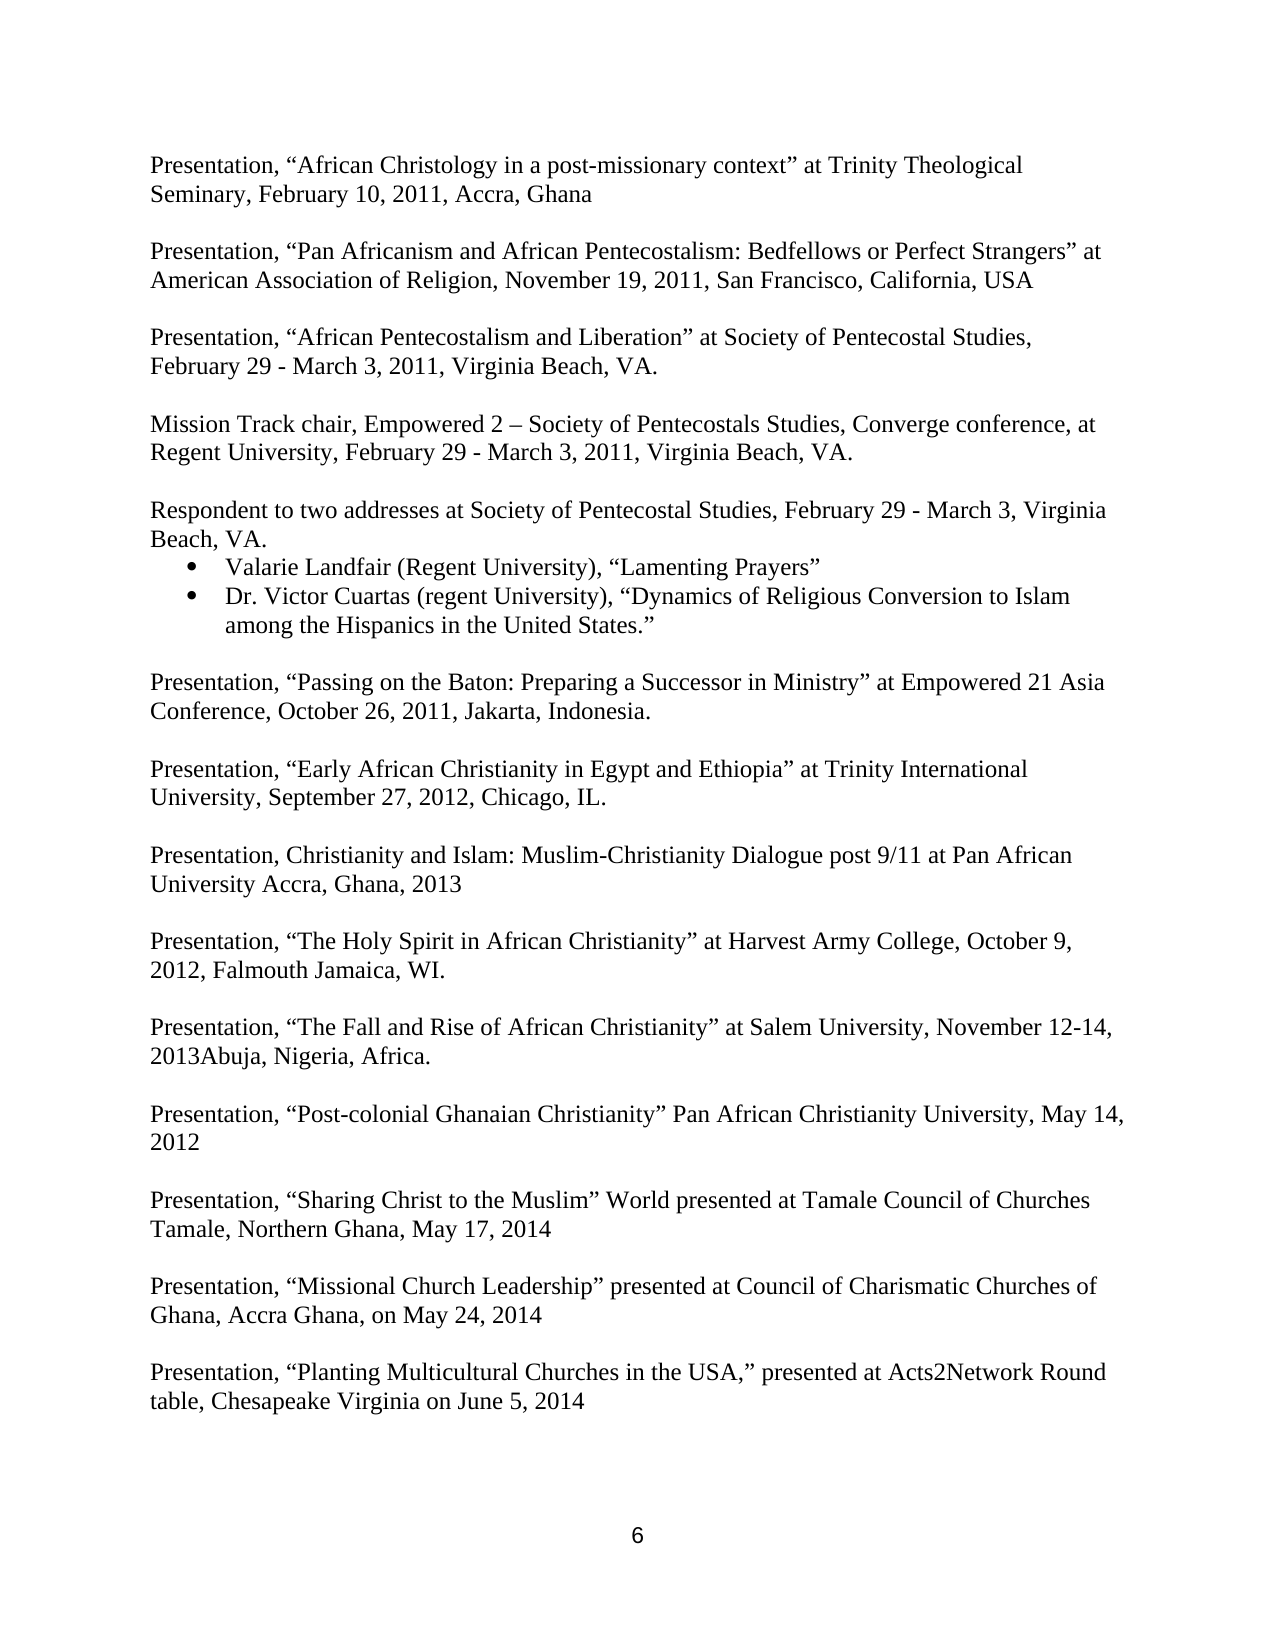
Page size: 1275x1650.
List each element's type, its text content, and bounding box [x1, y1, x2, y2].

text Respondent to two addresses at Society of Pentecostal Studies, February 29 - March 3, Virginia Beach, VA. [150, 495, 1125, 552]
text Presentation, “African Pentecostalism and Liberation” at Society of Pentecostal Studies, February 29 - March 3, 2011, Virginia Beach, VA. [150, 322, 1125, 380]
text Presentation, “Passing on the Baton: Preparing a Successor in Ministry” at Empowered 21 Asia Conference, October 26, 2011, Jakarta, Indonesia. [150, 667, 1125, 725]
text Presentation, “Planting Multicultural Churches in the USA,” presented at Acts2Network Round table, Chesapeake Virginia on June 5, 2014 [150, 1357, 1125, 1415]
text Presentation, “Missional Church Leadership” presented at Council of Charismatic Churches of Ghana, Accra Ghana, on May 24, 2014 [150, 1271, 1125, 1329]
text Mission Track chair, Empowered 2 – Society of Pentecostals Studies, Converge conference, at Regent University, February 29 - March 3, 2011, Virginia Beach, VA. [150, 409, 1125, 466]
text Presentation, “African Christology in a post-missionary context” at Trinity Theological Seminary, February 10, 2011, Accra, Ghana [150, 150, 1125, 207]
list Valarie Landfair (Regent University), “Lamenting Prayers” [187, 552, 1125, 581]
text Presentation, “The Holy Spirit in African Christianity” at Harvest Army College, October 9, 2012, Falmouth Jamaica, WI. [150, 926, 1125, 984]
text Presentation, “The Fall and Rise of African Christianity” at Salem University, November 12-14, 2013Abuja, Nigeria, Africa. [150, 1012, 1125, 1070]
text Presentation, “Sharing Christ to the Muslim” World presented at Tamale Council of Churches Tamale, Northern Ghana, May 17, 2014 [150, 1185, 1125, 1242]
list Dr. Victor Cuartas (regent University), “Dynamics of Religious Conversion to Islam among the Hispanics in the United States.” [187, 581, 1125, 639]
text Presentation, “Post-colonial Ghanaian Christianity” Pan African Christianity University, May 14, 2012 [150, 1099, 1125, 1156]
text Presentation, “Early African Christianity in Egypt and Ethiopia” at Trinity International University, September 27, 2012, Chicago, IL. [150, 754, 1125, 811]
text Presentation, “Pan Africanism and African Pentecostalism: Bedfellows or Perfect Strangers” at American Association of Religion, November 19, 2011, San Francisco, California, USA [150, 236, 1125, 294]
text Presentation, Christianity and Islam: Muslim-Christianity Dialogue post 9/11 at Pan African University Accra, Ghana, 2013 [150, 840, 1125, 897]
